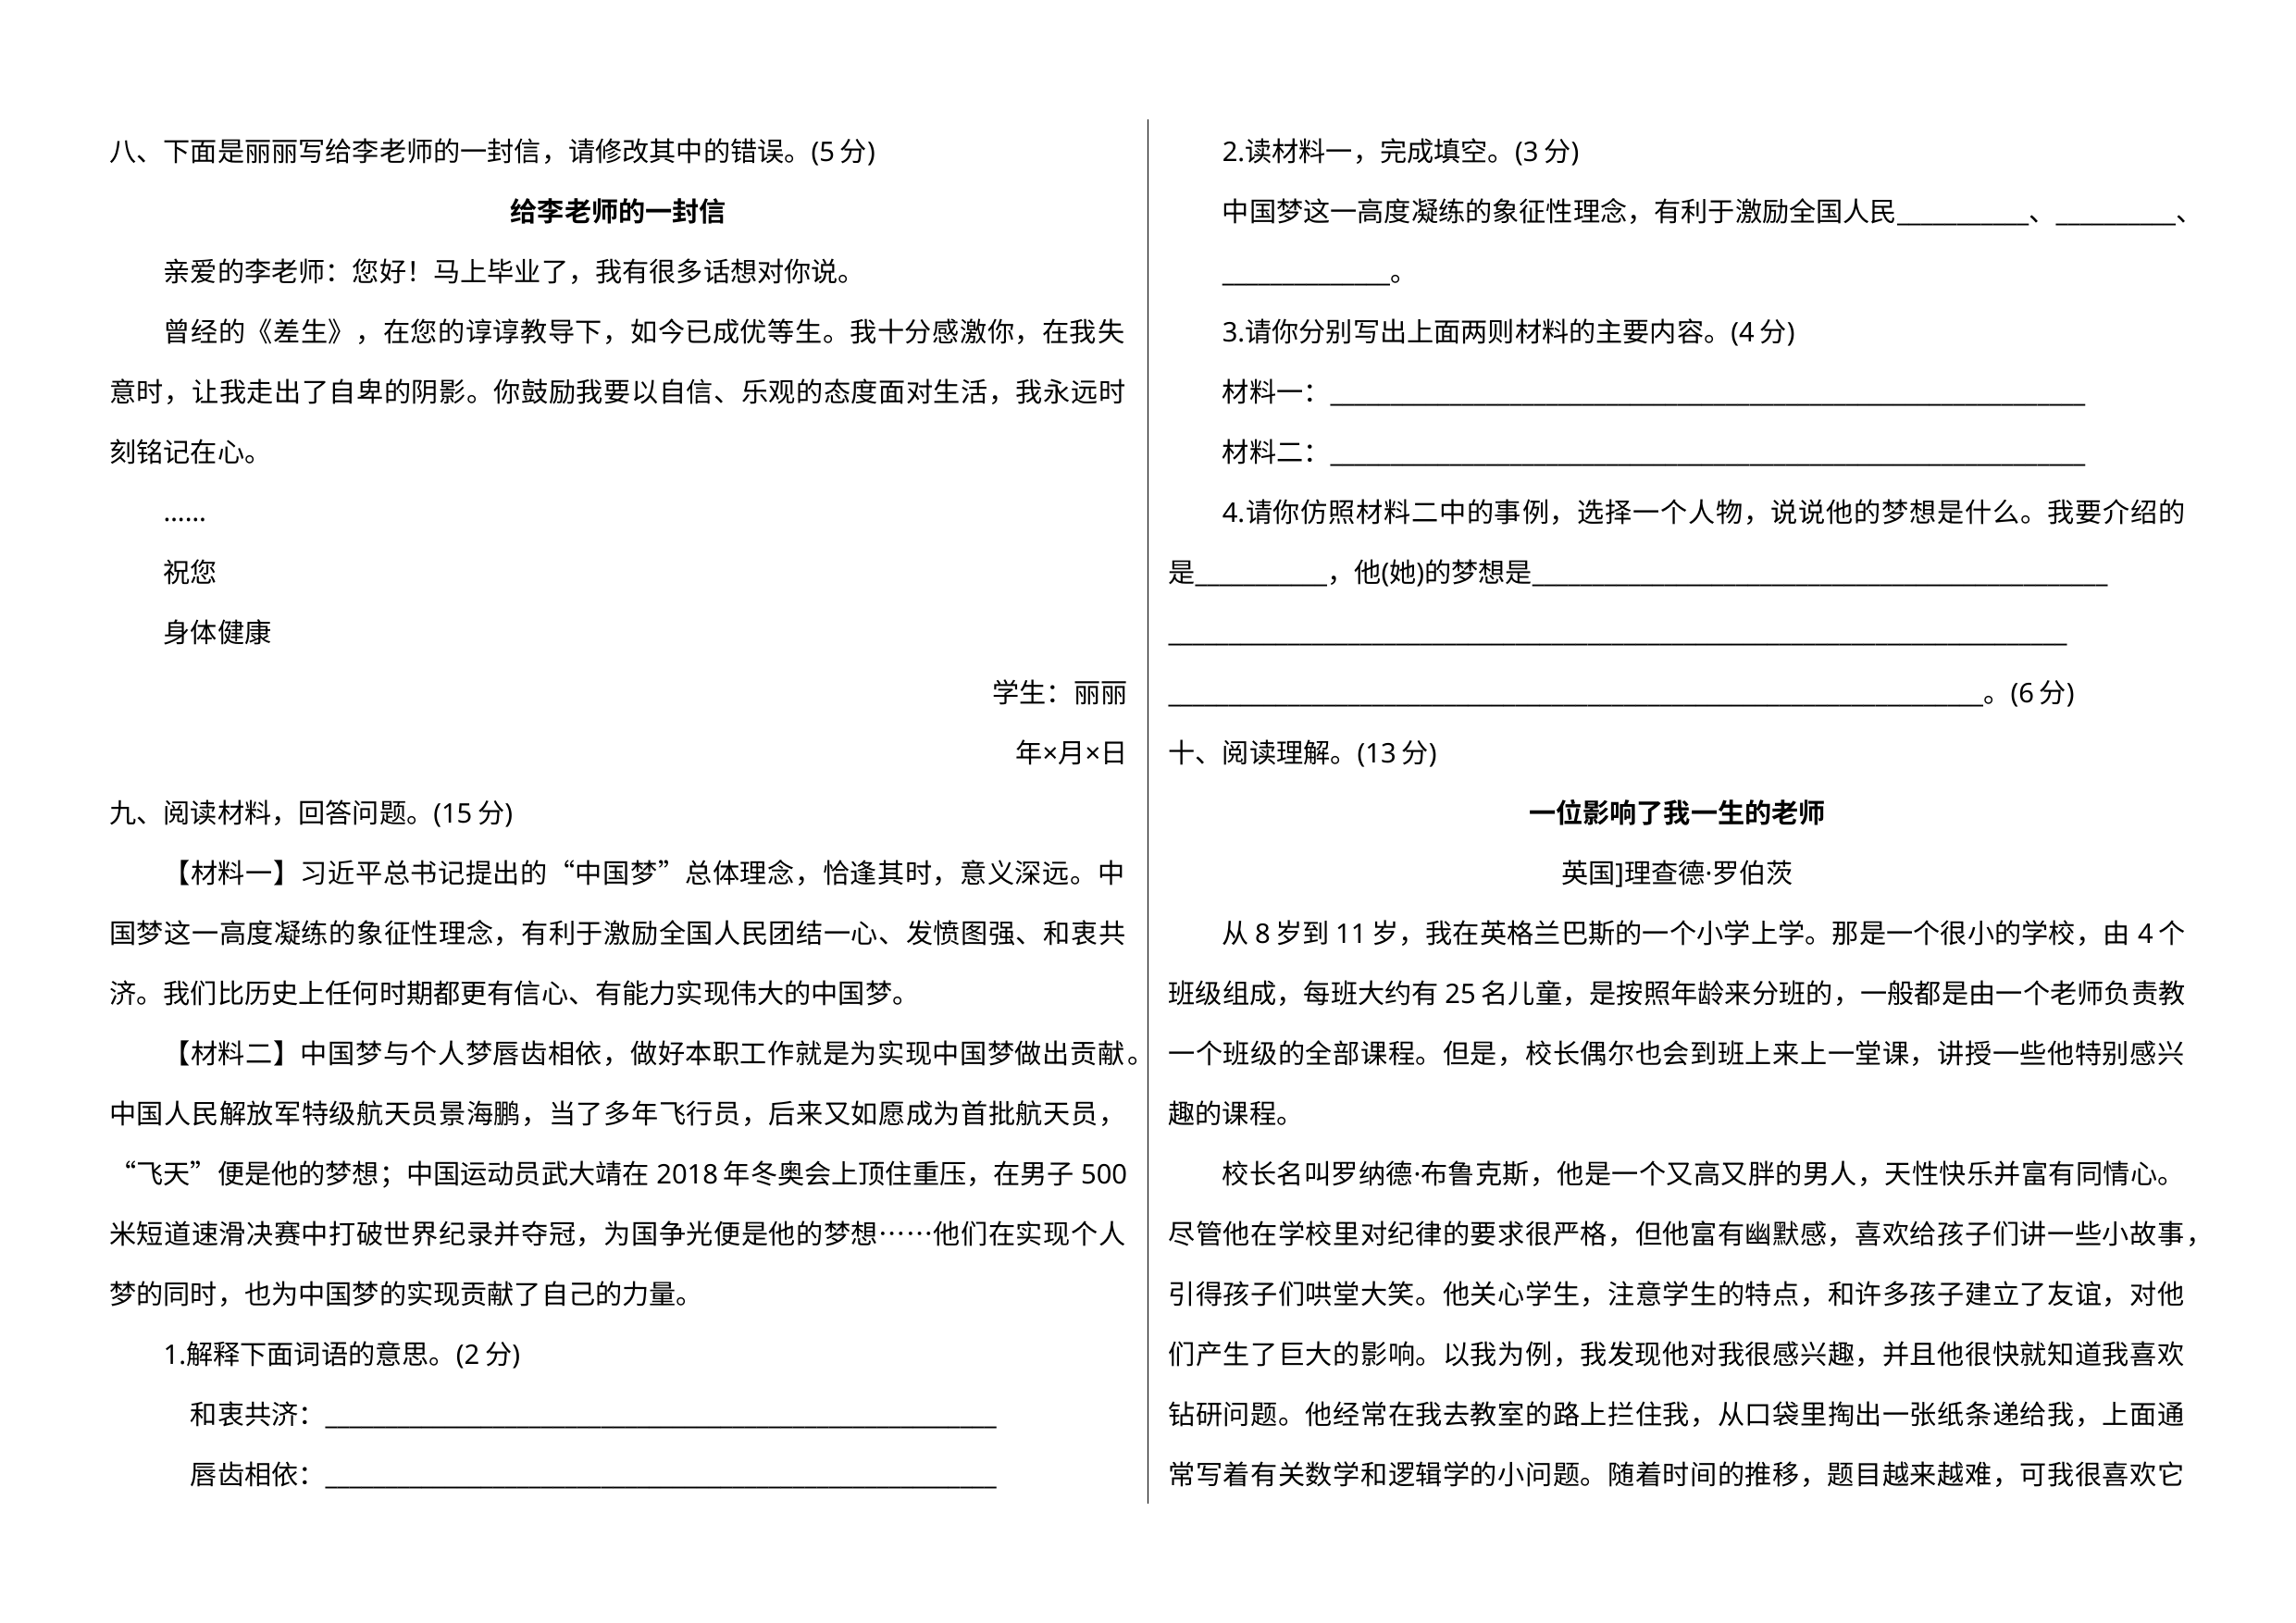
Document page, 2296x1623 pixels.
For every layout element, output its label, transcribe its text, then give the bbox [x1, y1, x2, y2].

text 材料一：_______________________________________________________________ [1168, 360, 2186, 420]
text 4.请你仿照材料二中的事例，选择一个人物，说说他的梦想是什么。我要介绍的是___________，他(她)的梦想是________________________________________________ [1168, 480, 2186, 601]
text 材料二：_______________________________________________________________ [1168, 420, 2186, 480]
text 【材料一】习近平总书记提出的“中国梦”总体理念，恰逢其时，意义深远。中国梦这一高度凝练的象征性理念，有利于激励全国人民团结一心、发愤图强、和衷共济。我们比历史上任何时期都更有信心、有能力实现伟大的中国梦。 [109, 841, 1127, 1022]
text 身体健康 [109, 601, 1127, 661]
text 从8岁到11岁，我在英格兰巴斯的一个小学上学。那是一个很小的学校，由4个班级组成，每班大约有25名儿童，是按照年龄来分班的，一般都是由一个老师负责教一个班级的全部课程。但是，校长偶尔也会到班上来上一堂课，讲授一些他特别感兴趣的课程。 [1168, 901, 2186, 1142]
text 八、下面是丽丽写给李老师的一封信，请修改其中的错误。(5分) [109, 119, 1127, 180]
text 3.请你分别写出上面两则材料的主要内容。(4分) [1168, 300, 2186, 360]
text 中国梦这一高度凝练的象征性理念，有利于激励全国人民___________、__________、 [1168, 180, 2186, 240]
text 学生：丽丽 [109, 661, 1127, 721]
text 九、阅读材料，回答问题。(15分) [109, 781, 1127, 841]
text 给李老师的一封信 [109, 180, 1127, 240]
text ___________________________________________________________________________ [1168, 601, 2186, 661]
text 曾经的《差生》，在您的谆谆教导下，如今已成优等生。我十分感激你，在我失意时，让我走出了自卑的阴影。你鼓励我要以自信、乐观的态度面对生活，我永远时刻铭记在心。 [109, 300, 1127, 480]
text 一位影响了我一生的老师 [1168, 781, 2186, 841]
text 亲爱的李老师：您好！马上毕业了，我有很多话想对你说。 [109, 240, 1127, 300]
text 英国]理查德·罗伯茨 [1168, 841, 2186, 901]
text 唇齿相依：________________________________________________________ [109, 1443, 1127, 1503]
text 2.读材料一，完成填空。(3分) [1168, 119, 2186, 180]
text 十、阅读理解。(13分) [1168, 721, 2186, 781]
text 【材料二】中国梦与个人梦唇齿相依，做好本职工作就是为实现中国梦做出贡献。中国人民解放军特级航天员景海鹏，当了多年飞行员，后来又如愿成为首批航天员，“飞天”便是他的梦想；中国运动员武大靖在2018年冬奥会上顶住重压，在男子500米短道速滑决赛中打破世界纪录并夺冠，为国争光便是他的梦想……他们在实现个人梦的同时，也为中国梦的实现贡献了自己的力量。 [109, 1022, 1127, 1322]
text 祝您 [109, 540, 1127, 601]
text 和衷共济：________________________________________________________ [109, 1382, 1127, 1443]
text 1.解释下面词语的意思。(2分) [109, 1322, 1127, 1382]
text ____________________________________________________________________。(6分) [1168, 661, 2186, 721]
text 年×月×日 [109, 721, 1127, 781]
text …… [109, 480, 1127, 540]
text ______________。 [1168, 240, 2186, 300]
